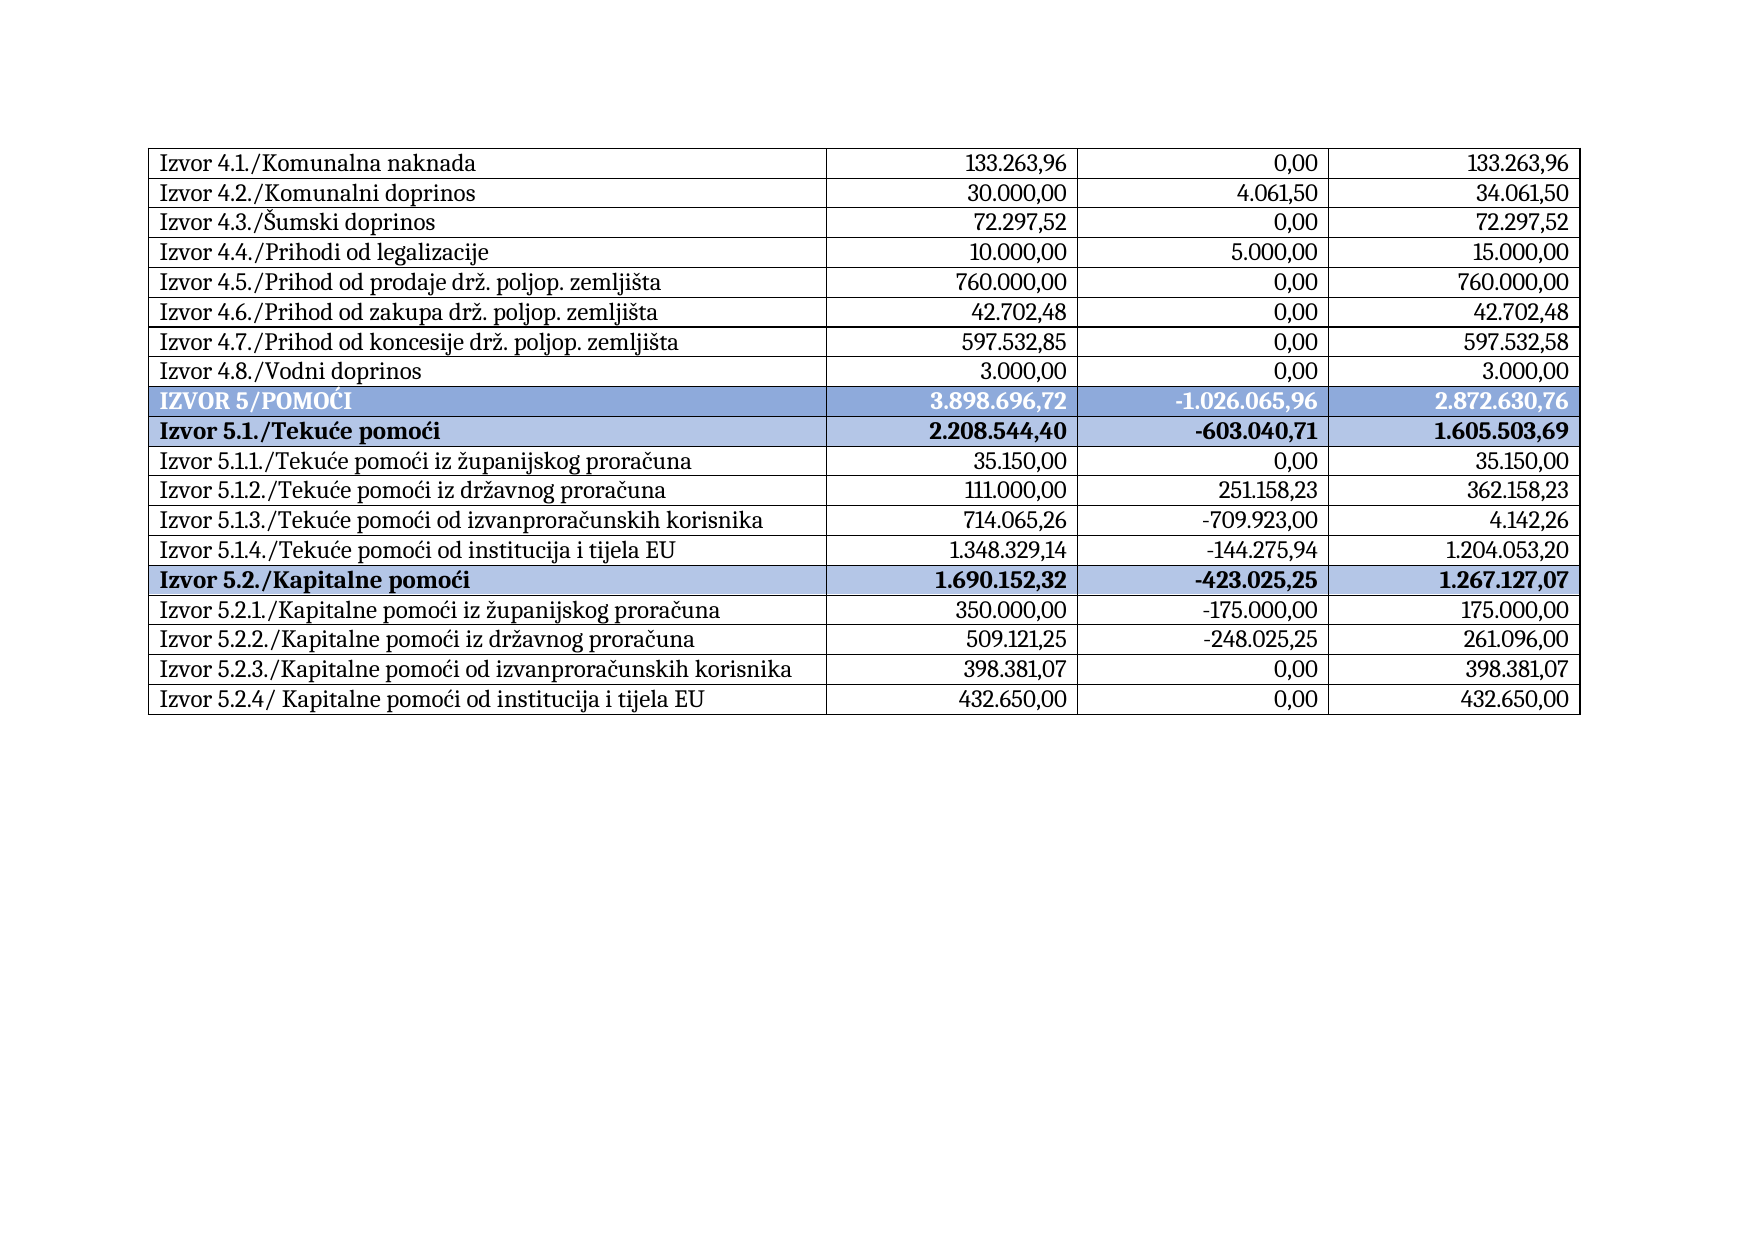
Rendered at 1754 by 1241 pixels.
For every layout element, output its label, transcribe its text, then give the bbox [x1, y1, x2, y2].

table_cell Izvor 4.2./Komunalni doprinos [149, 179, 826, 207]
table_cell Izvor 4.1./Komunalna naknada [149, 149, 826, 177]
table_cell 30.000,00 [827, 179, 1077, 207]
table_cell -1.026.065,96 [1078, 387, 1328, 416]
table_cell 398.381,07 [1329, 655, 1579, 684]
table_cell 5.000,00 [1078, 238, 1328, 267]
table_cell 714.065,26 [827, 506, 1077, 535]
table_cell Izvor 4.6./Prihod od zakupa drž. poljop. zemljišta [149, 298, 826, 326]
table_cell 261.096,00 [1329, 625, 1579, 654]
table_cell 133.263,96 [1329, 149, 1579, 177]
table_cell 432.650,00 [827, 685, 1077, 714]
table_cell Izvor 5.1.1./Tekuće pomoći iz županijskog proračuna [149, 447, 826, 475]
table_cell 2.208.544,40 [827, 417, 1077, 446]
table_cell 1.348.329,14 [827, 536, 1077, 565]
table_cell -248.025,25 [1078, 625, 1328, 654]
table_cell 509.121,25 [827, 625, 1077, 654]
table_cell 3.898.696,72 [827, 387, 1077, 416]
table_cell Izvor 5.2.1./Kapitalne pomoći iz županijskog proračuna [149, 596, 826, 624]
table_cell -603.040,71 [1078, 417, 1328, 446]
table_cell 0,00 [1078, 149, 1328, 177]
table_cell 133.263,96 [827, 149, 1077, 177]
table_cell 362.158,23 [1329, 476, 1579, 505]
table_cell -423.025,25 [1078, 566, 1328, 594]
table_cell -175.000,00 [1078, 596, 1328, 624]
table_cell 0,00 [1078, 447, 1328, 475]
table_cell Izvor 4.3./Šumski doprinos [149, 208, 826, 237]
table_cell 35.150,00 [827, 447, 1077, 475]
table_cell 1.267.127,07 [1329, 566, 1579, 594]
table_cell 35.150,00 [1329, 447, 1579, 475]
table_cell 72.297,52 [1329, 208, 1579, 237]
table_cell Izvor 5.2.3./Kapitalne pomoći od izvanproračunskih korisnika [149, 655, 826, 684]
table_cell 42.702,48 [827, 298, 1077, 326]
table_cell Izvor 5.2.2./Kapitalne pomoći iz državnog proračuna [149, 625, 826, 654]
table_cell 350.000,00 [827, 596, 1077, 624]
table_cell 0,00 [1078, 268, 1328, 297]
table_cell -709.923,00 [1078, 506, 1328, 535]
table_cell Izvor 5.2.4/ Kapitalne pomoći od institucija i tijela EU [149, 685, 826, 714]
table_cell 15.000,00 [1329, 238, 1579, 267]
table_cell 0,00 [1078, 357, 1328, 386]
table_cell Izvor 5.2./Kapitalne pomoći [149, 566, 826, 594]
table_cell 1.605.503,69 [1329, 417, 1579, 446]
table_cell 1.204.053,20 [1329, 536, 1579, 565]
table_cell Izvor 5.1./Tekuće pomoći [149, 417, 826, 446]
table_cell 0,00 [1078, 298, 1328, 326]
table_cell Izvor 5.1.3./Tekuće pomoći od izvanproračunskih korisnika [149, 506, 826, 535]
table_cell 0,00 [1078, 328, 1328, 356]
table_cell Izvor 4.8./Vodni doprinos [149, 357, 826, 386]
table_cell 42.702,48 [1329, 298, 1579, 326]
table_cell 0,00 [1078, 208, 1328, 237]
table_cell 398.381,07 [827, 655, 1077, 684]
table_cell 111.000,00 [827, 476, 1077, 505]
table_cell 3.000,00 [827, 357, 1077, 386]
table_cell Izvor 4.5./Prihod od prodaje drž. poljop. zemljišta [149, 268, 826, 297]
table_cell 4.061,50 [1078, 179, 1328, 207]
table_cell 0,00 [1078, 685, 1328, 714]
table_cell 10.000,00 [827, 238, 1077, 267]
table_cell 432.650,00 [1329, 685, 1579, 714]
table_cell 2.872.630,76 [1329, 387, 1579, 416]
table_cell Izvor 4.4./Prihodi od legalizacije [149, 238, 826, 267]
table_cell 760.000,00 [827, 268, 1077, 297]
table_cell Izvor 5.1.4./Tekuće pomoći od institucija i tijela EU [149, 536, 826, 565]
table_cell -144.275,94 [1078, 536, 1328, 565]
table_cell 72.297,52 [827, 208, 1077, 237]
table_cell 3.000,00 [1329, 357, 1579, 386]
table_cell 34.061,50 [1329, 179, 1579, 207]
table_cell Izvor 5.1.2./Tekuće pomoći iz državnog proračuna [149, 476, 826, 505]
table_cell 597.532,85 [827, 328, 1077, 356]
table_cell 0,00 [1078, 655, 1328, 684]
table_cell 175.000,00 [1329, 596, 1579, 624]
table_cell IZVOR 5/POMOĆI [149, 387, 826, 416]
table_cell 1.690.152,32 [827, 566, 1077, 594]
table_cell 251.158,23 [1078, 476, 1328, 505]
table_cell 760.000,00 [1329, 268, 1579, 297]
table_cell 597.532,58 [1329, 328, 1579, 356]
table_cell 4.142,26 [1329, 506, 1579, 535]
table_cell Izvor 4.7./Prihod od koncesije drž. poljop. zemljišta [149, 328, 826, 356]
